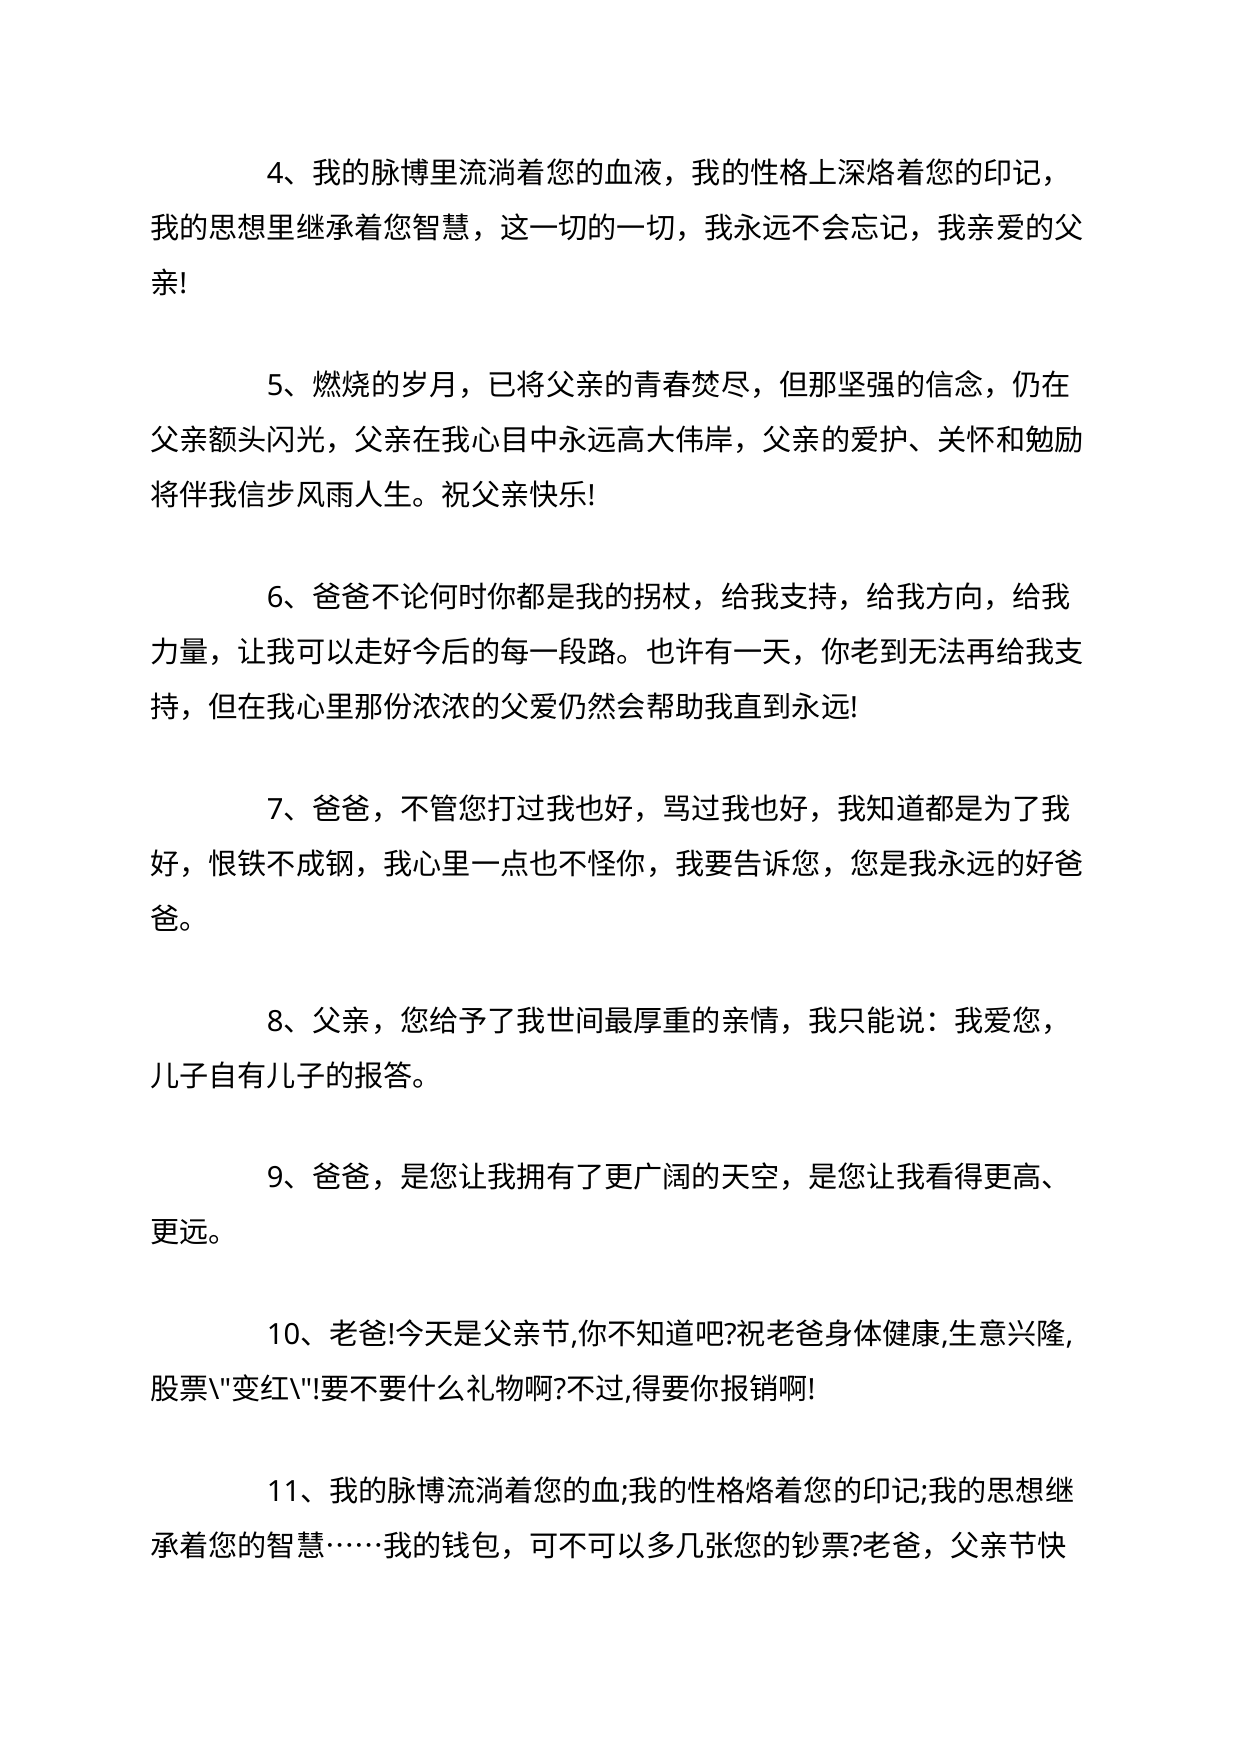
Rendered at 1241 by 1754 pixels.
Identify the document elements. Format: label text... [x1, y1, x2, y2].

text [150, 1468, 1090, 1565]
text 10、老爸!今天是父亲节,你不知道吧?祝老爸身体健康,生意兴隆,股票\"变红\"!要不要什么礼物啊?不过,得要你报销啊! [150, 1311, 1090, 1408]
text 6、爸爸不论何时你都是我的拐杖，给我支持，给我方向，给我力量，让我可以走好今后的每一段路。也许有一天，你老到无法再给我支持，但在我心里那份浓浓的父爱仍然会帮助我直到永远! [150, 574, 1090, 726]
text 4、我的脉博里流淌着您的血液，我的性格上深烙着您的印记，我的思想里继承着您智慧，这一切的一切，我永远不会忘记，我亲爱的父亲! [150, 150, 1090, 302]
text 7、爸爸，不管您打过我也好，骂过我也好，我知道都是为了我好，恨铁不成钢，我心里一点也不怪你，我要告诉您，您是我永远的好爸爸。 [150, 786, 1090, 938]
text 9、爸爸，是您让我拥有了更广阔的天空，是您让我看得更高、更远。 [150, 1154, 1090, 1251]
text 8、父亲，您给予了我世间最厚重的亲情，我只能说：我爱您，儿子自有儿子的报答。 [150, 997, 1090, 1094]
text 5、燃烧的岁月，已将父亲的青春焚尽，但那坚强的信念，仍在父亲额头闪光，父亲在我心目中永远高大伟岸，父亲的爱护、关怀和勉励将伴我信步风雨人生。祝父亲快乐! [150, 362, 1090, 514]
